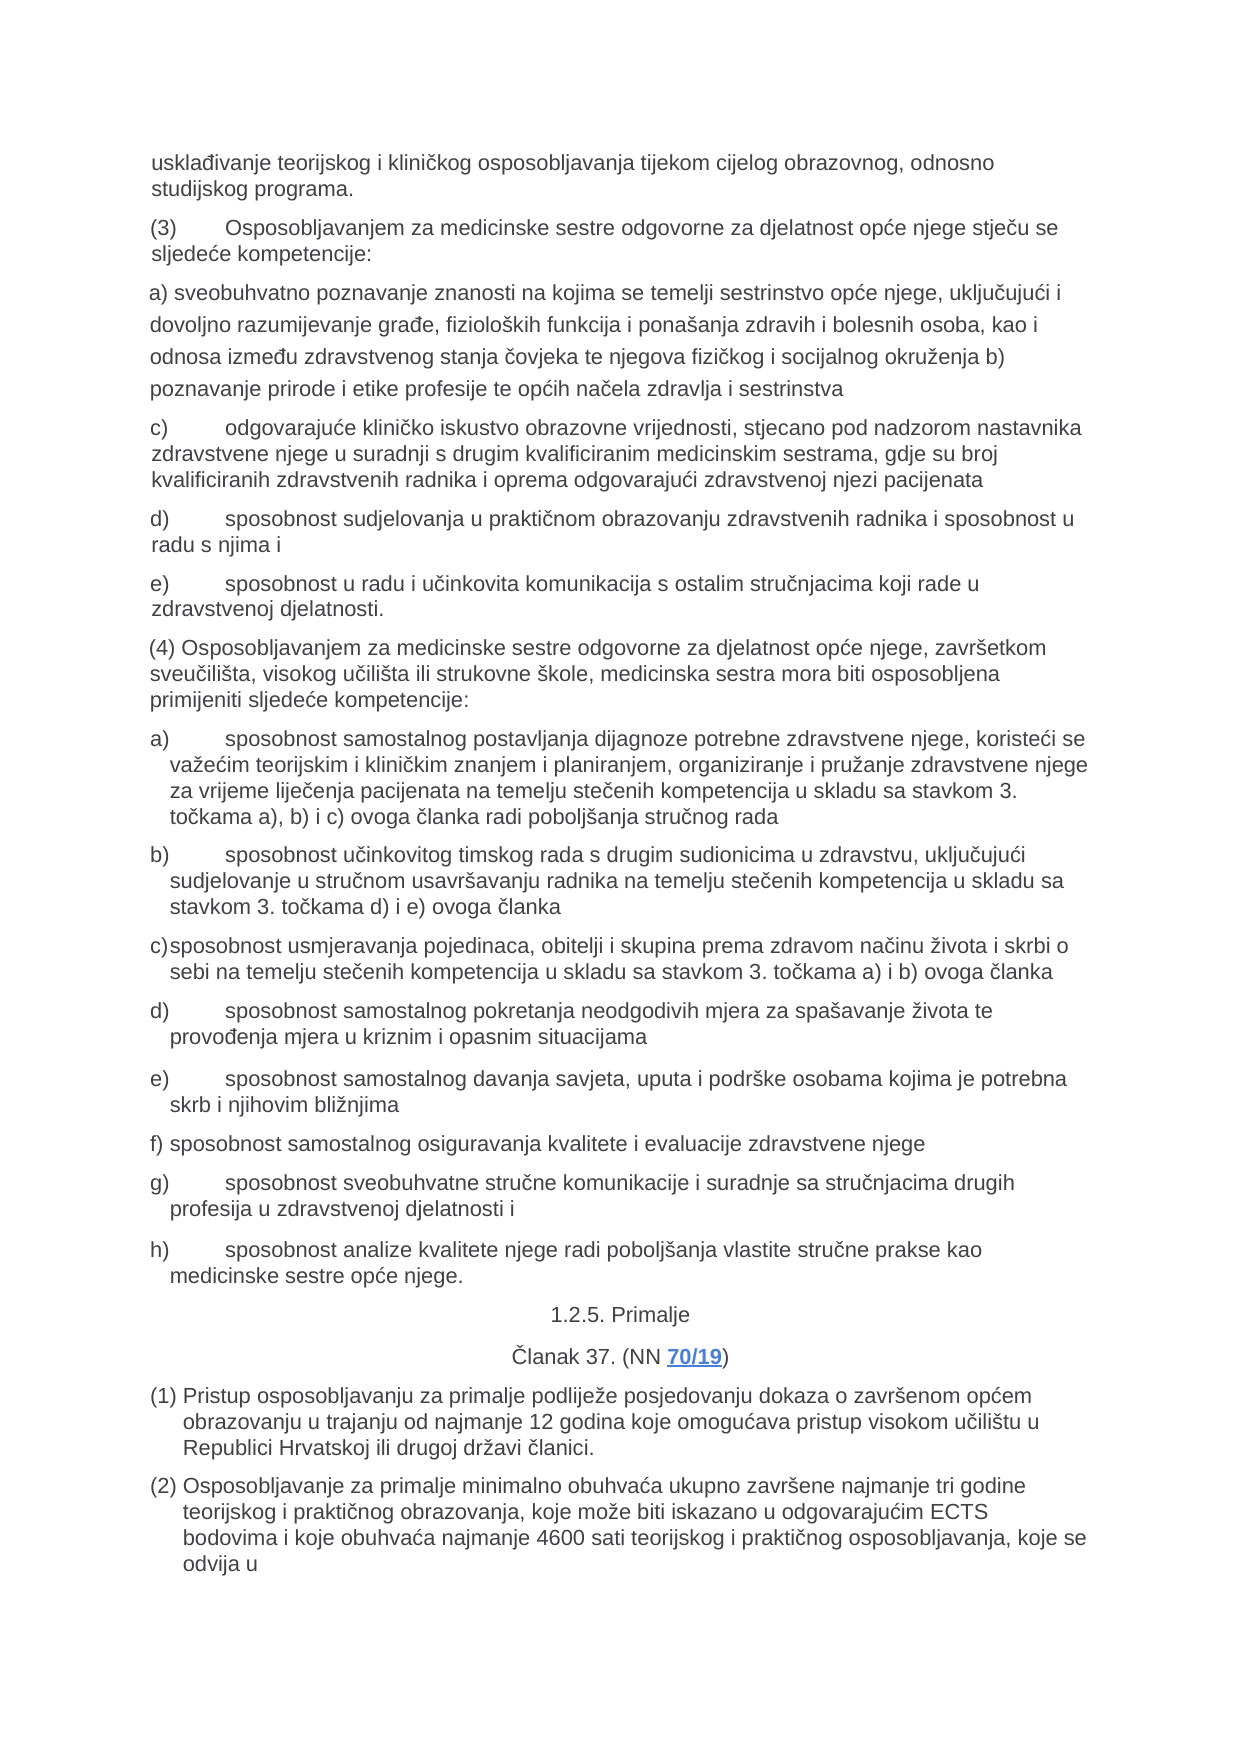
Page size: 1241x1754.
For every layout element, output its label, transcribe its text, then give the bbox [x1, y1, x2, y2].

list sposobnost učinkovitog timskog rada s drugim sudionicima u zdravstvu, uključujući sudjelovanje u stručnom usavršavanju radnika na temelju stečenih kompetencija u skladu sa stavkom 3. točkama d) i e) ovoga članka [150, 842, 1089, 919]
list sposobnost analize kvalitete njege radi poboljšanja vlastite stručne prakse kao medicinske sestre opće njege. [150, 1237, 1089, 1288]
list sposobnost sveobuhvatne stručne komunikacije i suradnje sa stručnjacima drugih profesija u zdravstvenoj djelatnosti i [150, 1170, 1089, 1221]
list odgovarajuće kliničko iskustvo obrazovne vrijednosti, stjecano pod nadzorom nastavnika zdravstvene njege u suradnji s drugim kvalificiranim medicinskim sestrama, gdje su broj kvalificiranih zdravstvenih radnika i oprema odgovarajući zdravstvenoj njezi pacijenata [150, 415, 1089, 492]
list sposobnost sudjelovanja u praktičnom obrazovanju zdravstvenih radnika i sposobnost u radu s njima i [150, 506, 1089, 557]
list sposobnost u radu i učinkovita komunikacija s ostalim stručnjacima koji rade u zdravstvenoj djelatnosti. [150, 570, 1089, 622]
list Pristup osposobljavanju za primalje podliježe posjedovanju dokaza o završenom općem obrazovanju u trajanju od najmanje 12 godina koje omogućava pristup visokom učilištu u Republici Hrvatskoj ili drugoj državi članici. [150, 1383, 1089, 1460]
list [150, 150, 1089, 201]
text Članak 37. (NN 70/19) [269, 1344, 971, 1369]
list sposobnost samostalnog postavljanja dijagnoze potrebne zdravstvene njege, koristeći se važećim teorijskim i kliničkim znanjem i planiranjem, organiziranje i pružanje zdravstvene njege za vrijeme liječenja pacijenata na temelju stečenih kompetencija u skladu sa stavkom 3. točkama a), b) i c) ovoga članka radi poboljšanja stručnog rada [150, 726, 1089, 829]
list Osposobljavanjem za medicinske sestre odgovorne za djelatnost opće njege stječu se sljedeće kompetencije: [150, 215, 1089, 266]
list sposobnost samostalnog osiguravanja kvalitete i evaluacije zdravstvene njege [150, 1131, 1089, 1156]
list sposobnost samostalnog davanja savjeta, uputa i podrške osobama kojima je potrebna skrb i njihovim bližnjima [150, 1066, 1089, 1117]
list sposobnost usmjeravanja pojedinaca, obitelji i skupina prema zdravom načinu života i skrbi o sebi na temelju stečenih kompetencija u skladu sa stavkom 3. točkama a) i b) ovoga članka [150, 933, 1089, 984]
text 1.2.5. Primalje [269, 1302, 971, 1327]
list sposobnost samostalnog pokretanja neodgodivih mjera za spašavanje života te provođenja mjera u kriznim i opasnim situacijama [150, 998, 1089, 1049]
text a) sveobuhvatno poznavanje znanosti na kojima se temelji sestrinstvo opće njege, uključujući i dovoljno razumijevanje građe, fizioloških funkcija i ponašanja zdravih i bolesnih osoba, kao i odnosa između zdravstvenog stanja čovjeka te njegova fizičkog i socijalnog okruženja b) poznavanje prirode i etike profesije te općih načela zdravlja i sestrinstva [148, 279, 1063, 401]
text (4) Osposobljavanjem za medicinske sestre odgovorne za djelatnost opće njege, završetkom sveučilišta, visokog učilišta ili strukovne škole, medicinska sestra mora biti osposobljena primijeniti sljedeće kompetencije: [148, 635, 1089, 712]
list Osposobljavanje za primalje minimalno obuhvaća ukupno završene najmanje tri godine teorijskog i praktičnog obrazovanja, koje može biti iskazano u odgovarajućim ECTS bodovima i koje obuhvaća najmanje 4600 sati teorijskog i praktičnog osposobljavanja, koje se odvija u [150, 1473, 1089, 1576]
